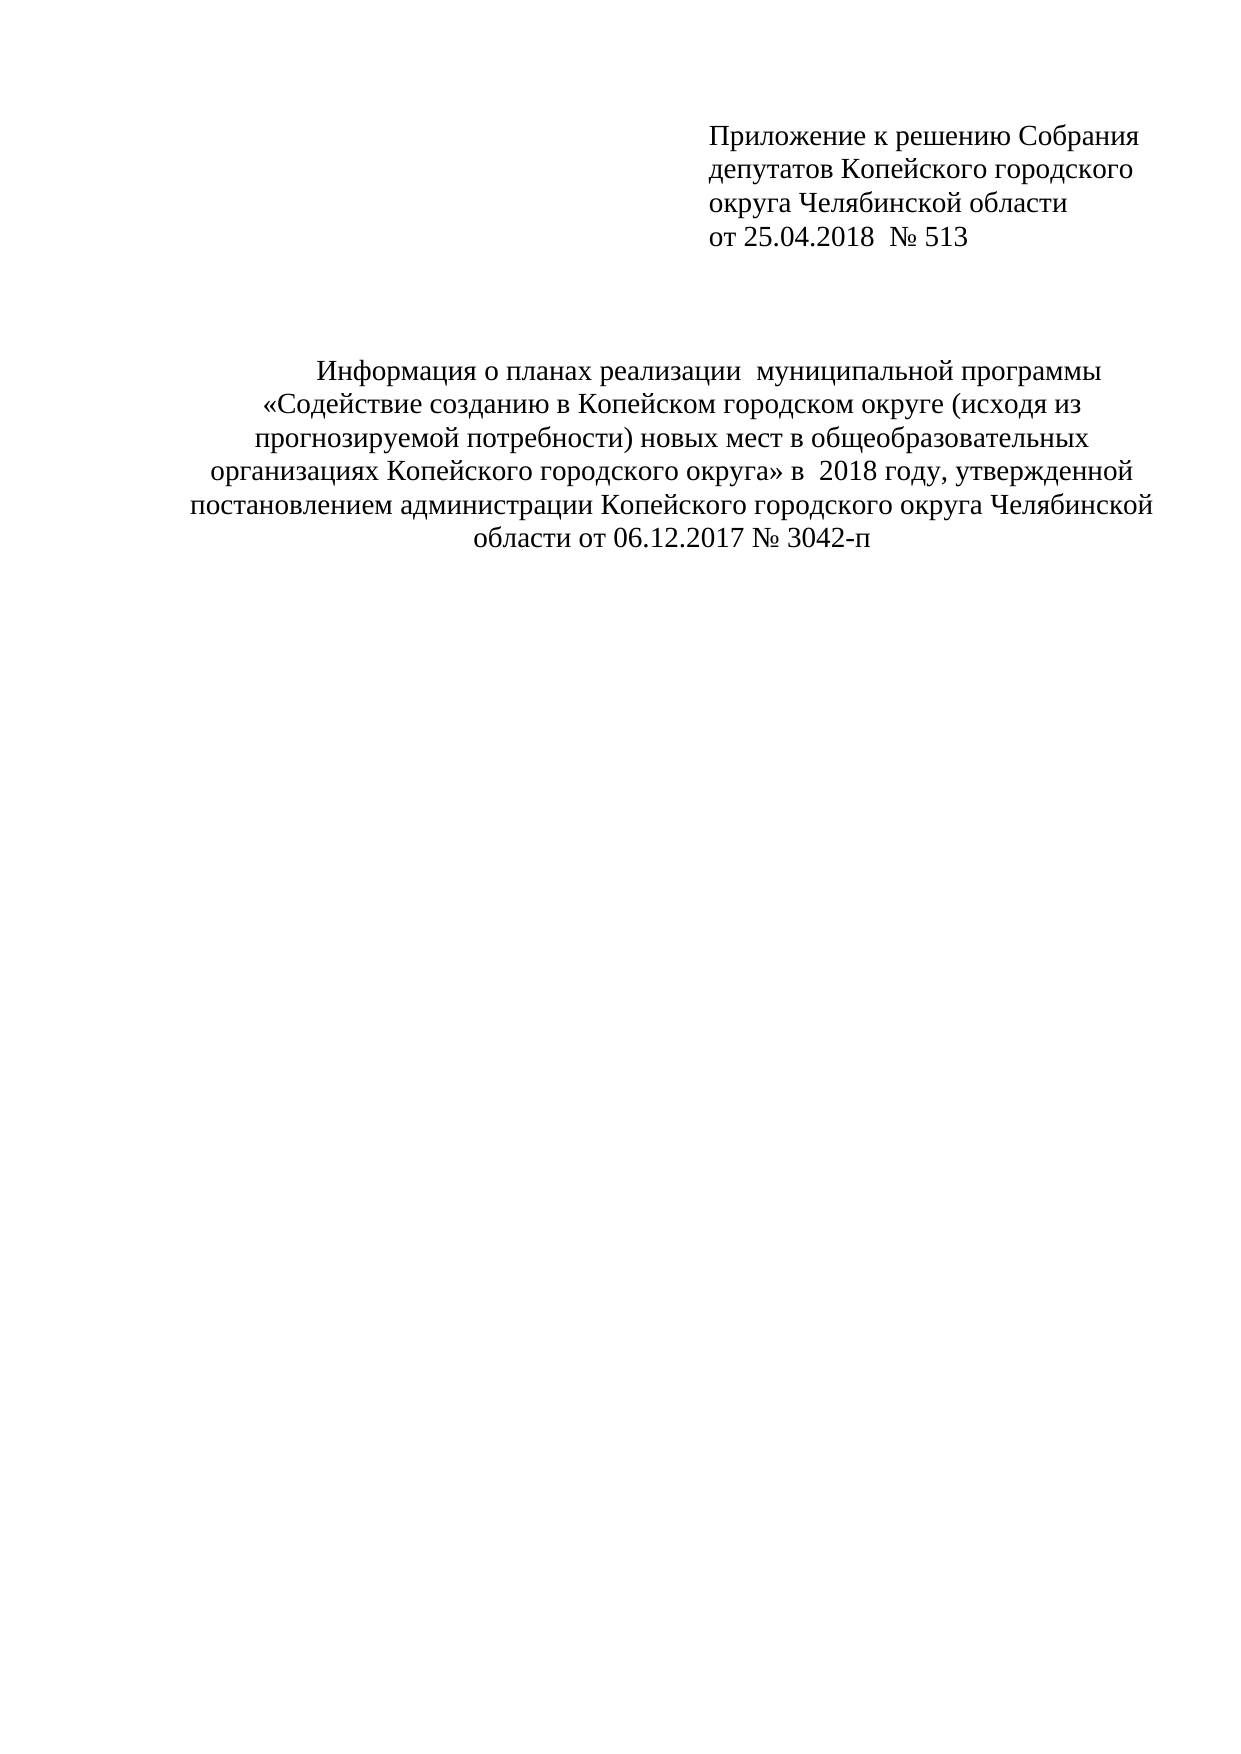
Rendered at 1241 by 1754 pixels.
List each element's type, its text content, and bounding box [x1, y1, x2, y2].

text от 25.04.2018 № 513 [709, 219, 1167, 252]
text Информация о планах реализации муниципальной программы «Содействие созданию в Копейском городском округе (исходя из прогнозируемой потребности) новых мест в общеобразовательных организациях Копейского городского округа» в 2018 году, утвержденной постановлением администрации Копейского городского округа Челябинской области от 06.12.2017 № 3042-п [177, 353, 1167, 554]
text Приложение к решению Собрания депутатов Копейского городского округа Челябинской области [709, 118, 1167, 219]
